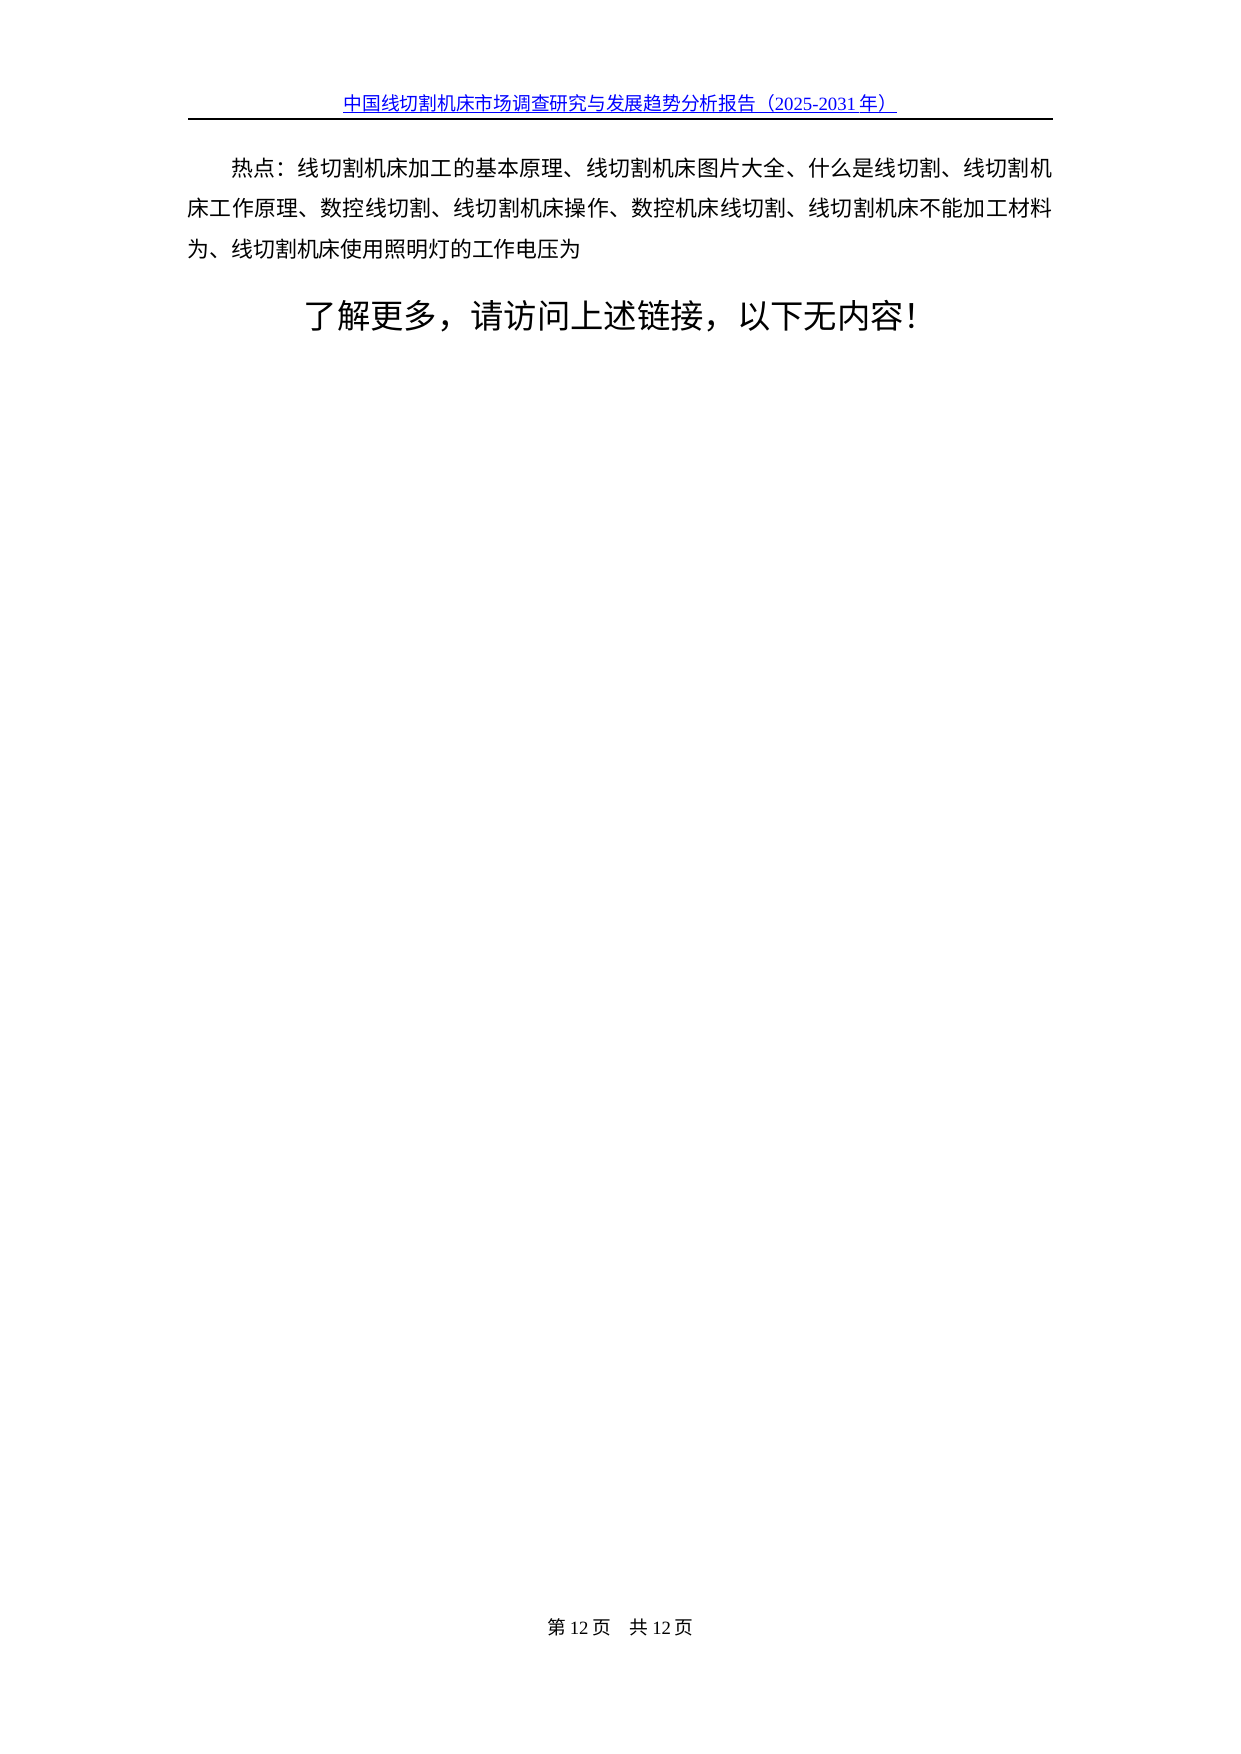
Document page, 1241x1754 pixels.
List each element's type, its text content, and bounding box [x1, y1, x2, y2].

text 热点：线切割机床加工的基本原理、线切割机床图片大全、什么是线切割、线切割机床工作原理、数控线切割、线切割机床操作、数控机床线切割、线切割机床不能加工材料为、线切割机床使用照明灯的工作电压为 [187, 150, 1053, 264]
title 了解更多，请访问上述链接，以下无内容！ [187, 282, 1053, 347]
